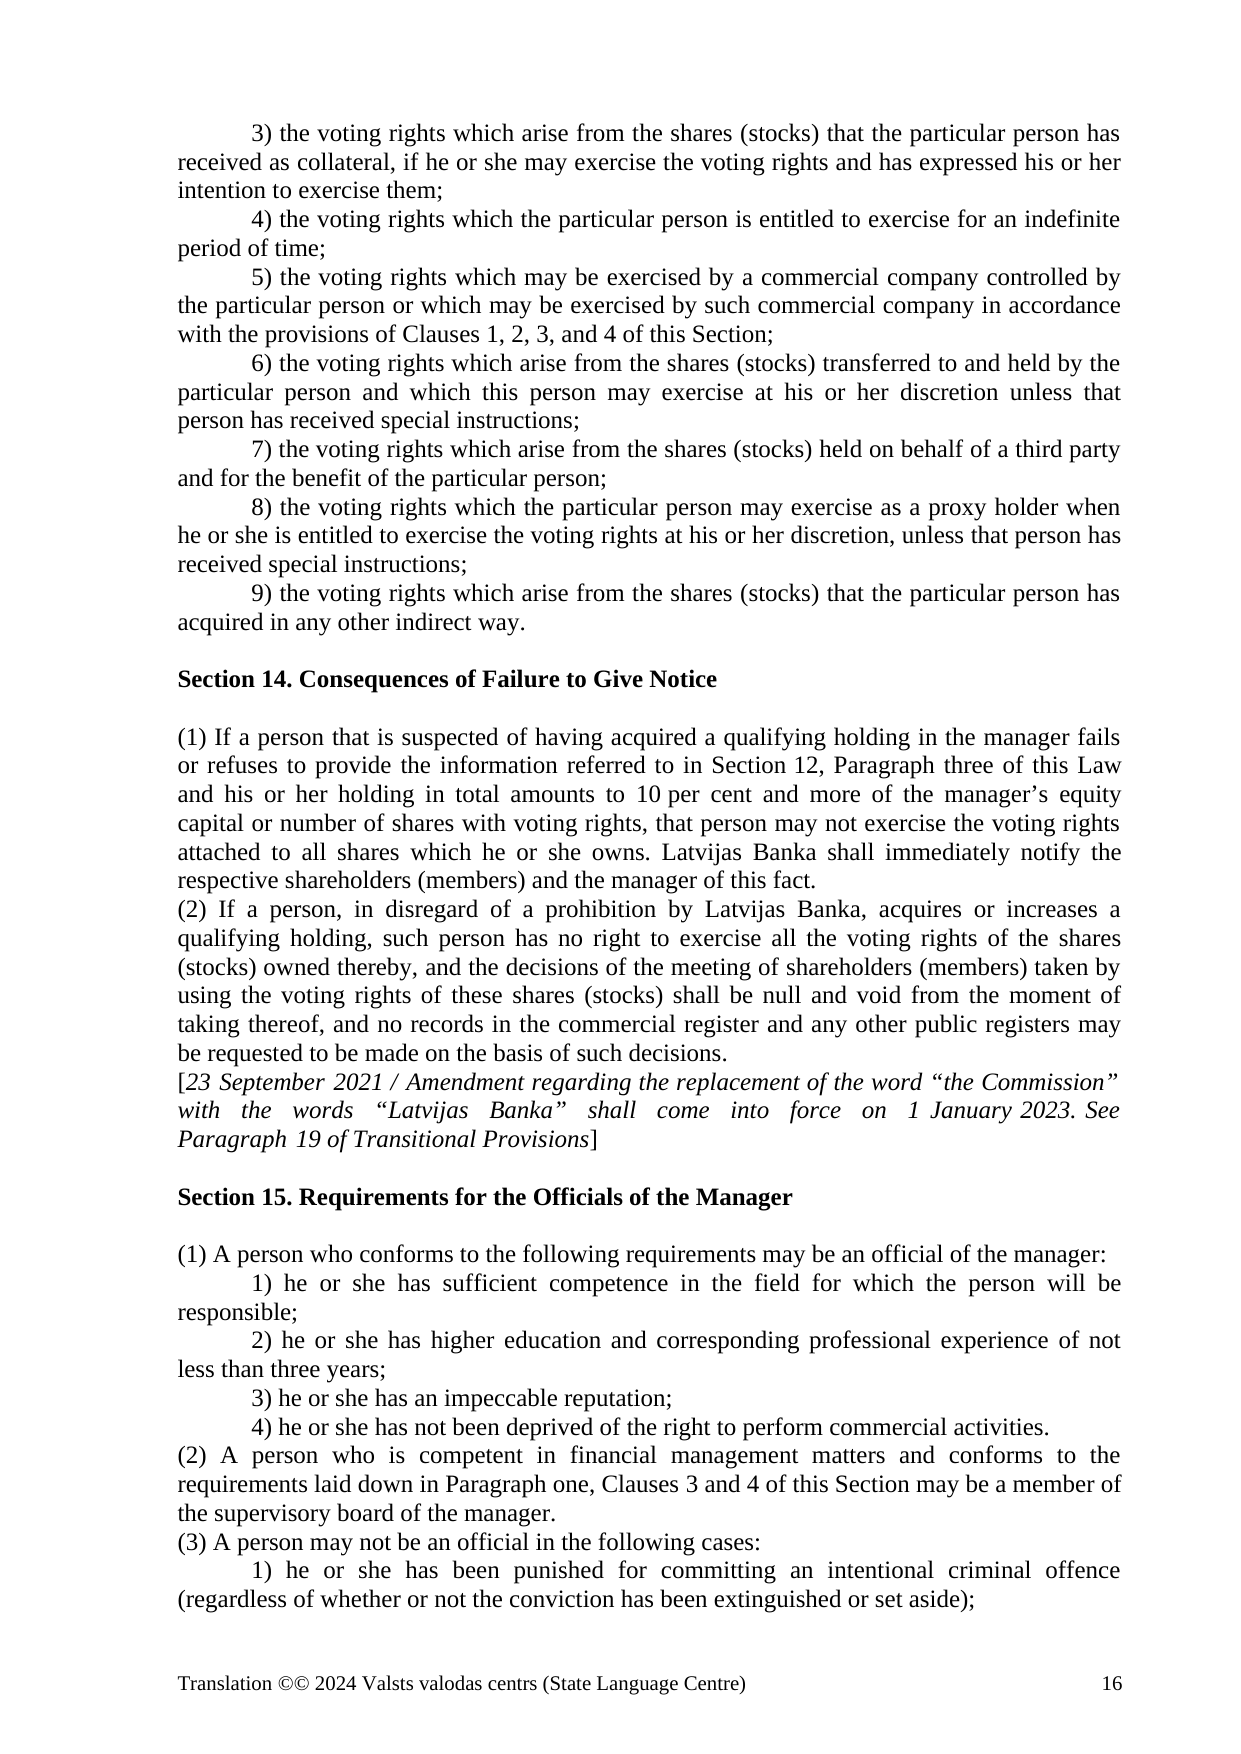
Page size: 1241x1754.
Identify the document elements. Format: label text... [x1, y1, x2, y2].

text 3) he or she has an impeccable reputation; [177, 1383, 1122, 1412]
text (1) A person who conforms to the following requirements may be an official of the manager: [177, 1239, 1122, 1268]
text 1) he or she has sufficient competence in the field for which the person will be responsible; [177, 1268, 1122, 1326]
text 5) the voting rights which may be exercised by a commercial company controlled by the particular person or which may be exercised by such commercial company in accordance with the provisions of Clauses 1, 2, 3, and 4 of this Section; [177, 262, 1122, 348]
text 2) he or she has higher education and corresponding professional experience of not less than three years; [177, 1326, 1122, 1383]
text [23 September 2021 / Amendment regarding the replacement of the word “the Commission” with the words “Latvijas Banka” shall come into force on 1 January 2023. See Paragraph 19 of Transitional Provisions] [177, 1067, 1122, 1153]
text (3) A person may not be an official in the following cases: [177, 1527, 1122, 1556]
text 8) the voting rights which the particular person may exercise as a proxy holder when he or she is entitled to exercise the voting rights at his or her discretion, unless that person has received special instructions; [177, 492, 1122, 578]
text (1) If a person that is suspected of having acquired a qualifying holding in the manager fails or refuses to provide the information referred to in Section 12, Paragraph three of this Law and his or her holding in total amounts to 10 per cent and more of the manager’s equity capital or number of shares with voting rights, that person may not exercise the voting rights attached to all shares which he or she owns. Latvijas Banka shall immediately notify the respective shareholders (members) and the manager of this fact. [177, 722, 1122, 894]
text 3) the voting rights which arise from the shares (stocks) that the particular person has received as collateral, if he or she may exercise the voting rights and has expressed his or her intention to exercise them; [177, 118, 1122, 204]
text (2) If a person, in disregard of a prohibition by Latvijas Banka, acquires or increases a qualifying holding, such person has no right to exercise all the voting rights of the shares (stocks) owned thereby, and the decisions of the meeting of shareholders (members) taken by using the voting rights of these shares (stocks) shall be null and void from the moment of taking thereof, and no records in the commercial register and any other public registers may be requested to be made on the basis of such decisions. [177, 894, 1122, 1067]
text 1) he or she has been punished for committing an intentional criminal offence (regardless of whether or not the conviction has been extinguished or set aside); [177, 1556, 1122, 1613]
text Section 14. Consequences of Failure to Give Notice [177, 664, 1122, 693]
text 7) the voting rights which arise from the shares (stocks) held on behalf of a third party and for the benefit of the particular person; [177, 434, 1122, 492]
text 4) the voting rights which the particular person is entitled to exercise for an indefinite period of time; [177, 204, 1122, 262]
text 4) he or she has not been deprived of the right to perform commercial activities. [177, 1412, 1122, 1441]
text 9) the voting rights which arise from the shares (stocks) that the particular person has acquired in any other indirect way. [177, 578, 1122, 636]
text Section 15. Requirements for the Officials of the Manager [177, 1182, 1122, 1211]
text (2) A person who is competent in financial management matters and conforms to the requirements laid down in Paragraph one, Clauses 3 and 4 of this Section may be a member of the supervisory board of the manager. [177, 1441, 1122, 1527]
text 6) the voting rights which arise from the shares (stocks) transferred to and held by the particular person and which this person may exercise at his or her discretion unless that person has received special instructions; [177, 348, 1122, 434]
